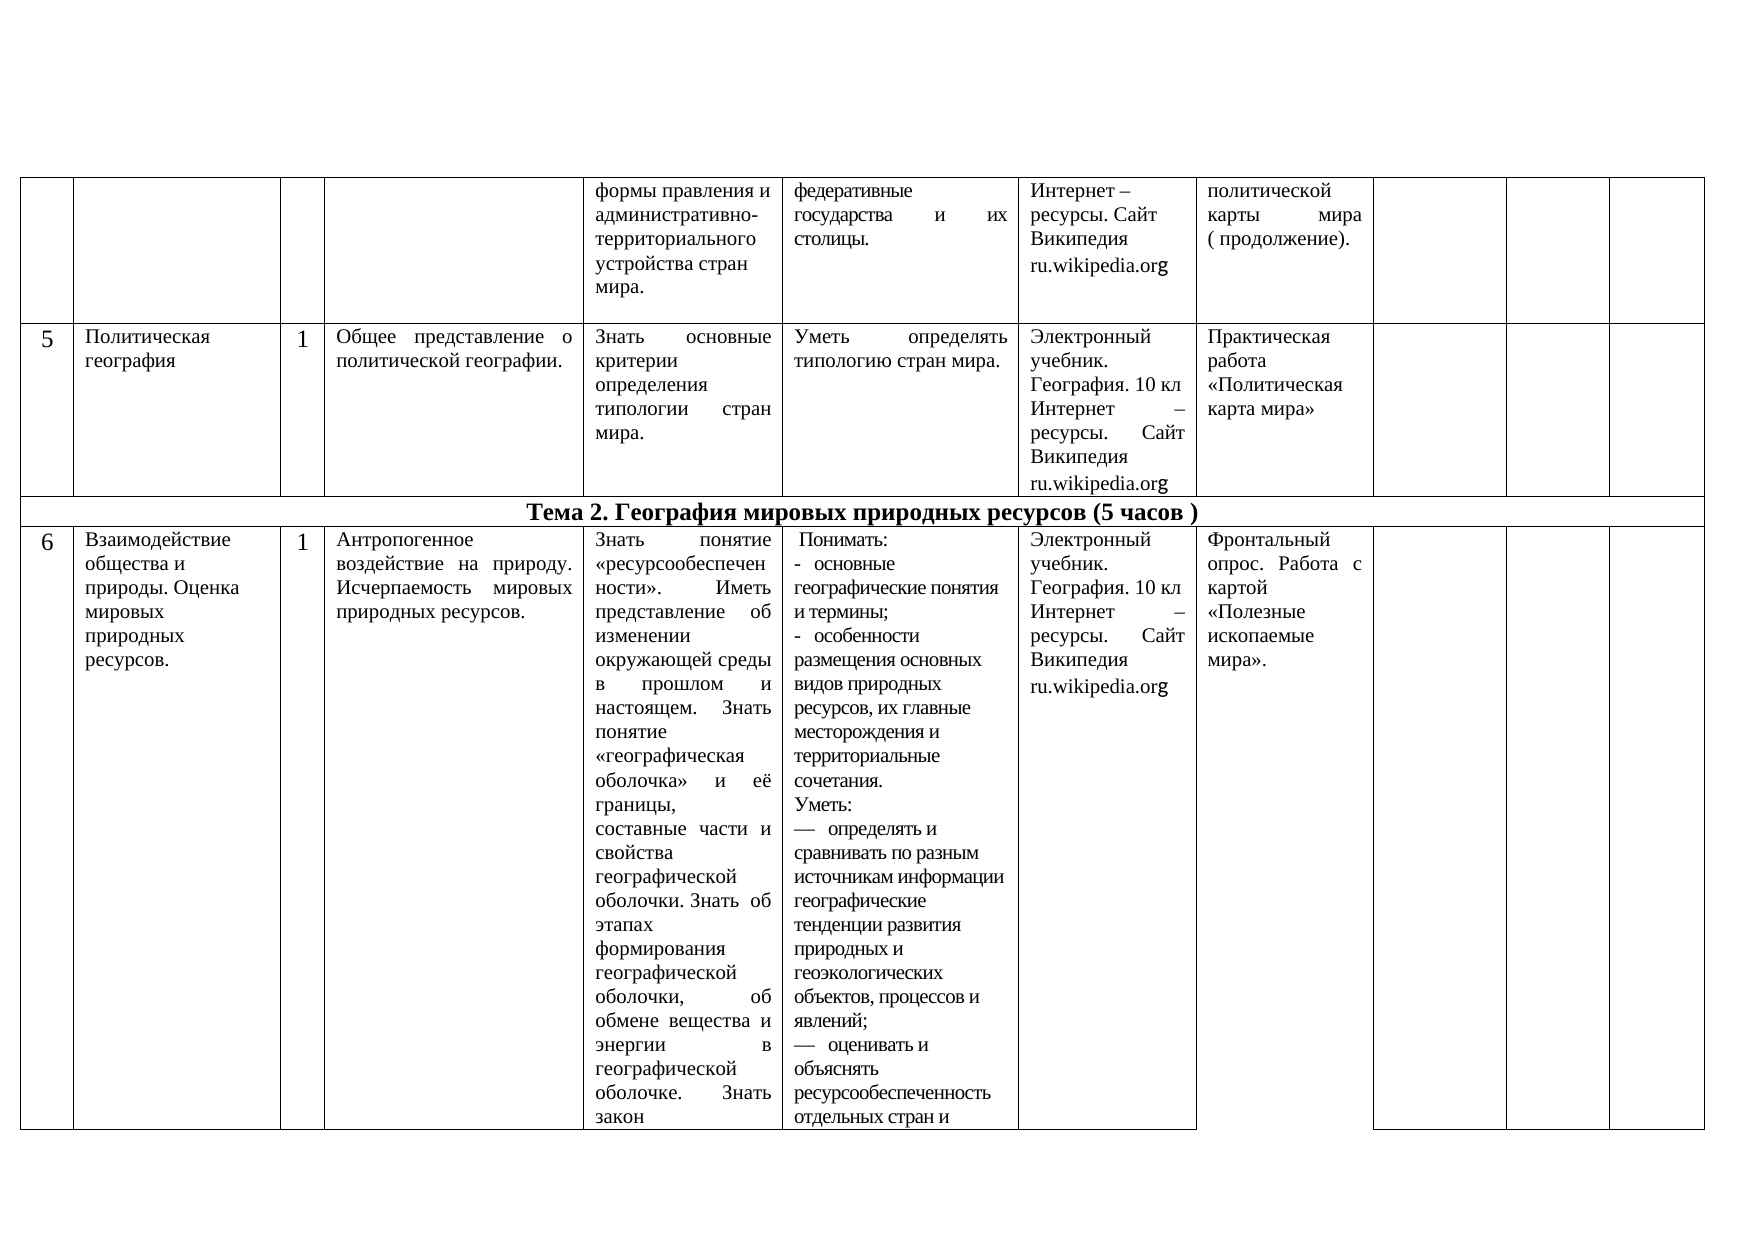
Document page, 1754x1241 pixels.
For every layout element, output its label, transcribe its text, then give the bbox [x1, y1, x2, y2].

table_cell Практическая работа «Политическая карта мира» [1197, 324, 1373, 496]
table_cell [1197, 527, 1373, 1128]
table_cell [1507, 178, 1609, 323]
table_cell Политическая география [74, 324, 280, 496]
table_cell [325, 527, 583, 1128]
table_cell 6 [21, 527, 73, 1128]
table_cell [783, 178, 1018, 323]
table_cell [74, 178, 280, 323]
table_cell [1610, 527, 1704, 1128]
table_cell Электронный учебник. География. 10 кл Интернет – ресурсы. Сайт Википедия ru.wikipedia.org [1019, 324, 1196, 496]
table_cell [1507, 324, 1609, 496]
table_cell [1507, 527, 1609, 1128]
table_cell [74, 527, 280, 1128]
table_cell Знать основные критерии определения типологии стран мира. [584, 324, 782, 496]
table_cell [1374, 178, 1506, 323]
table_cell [1019, 178, 1196, 323]
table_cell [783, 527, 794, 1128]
table_cell 1 [281, 178, 324, 323]
table_cell Общее представление о политической географии. [325, 324, 583, 496]
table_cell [325, 178, 583, 323]
table_cell 4 [21, 178, 73, 323]
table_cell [1019, 527, 1196, 1128]
table_cell [1610, 178, 1704, 323]
table_cell 5 [21, 324, 73, 496]
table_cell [1197, 178, 1373, 323]
table_cell Уметь определять типологию стран мира. [783, 324, 1018, 496]
table_cell Тема 2. География мировых природных ресурсов (5 часов ) [21, 497, 1704, 526]
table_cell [584, 527, 782, 1128]
table_cell [1374, 324, 1506, 496]
table_cell [1374, 527, 1506, 1128]
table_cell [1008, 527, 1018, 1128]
table_cell [1610, 324, 1704, 496]
table_cell 1 [281, 527, 324, 1128]
table_cell 1 [281, 324, 324, 496]
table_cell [584, 178, 782, 323]
